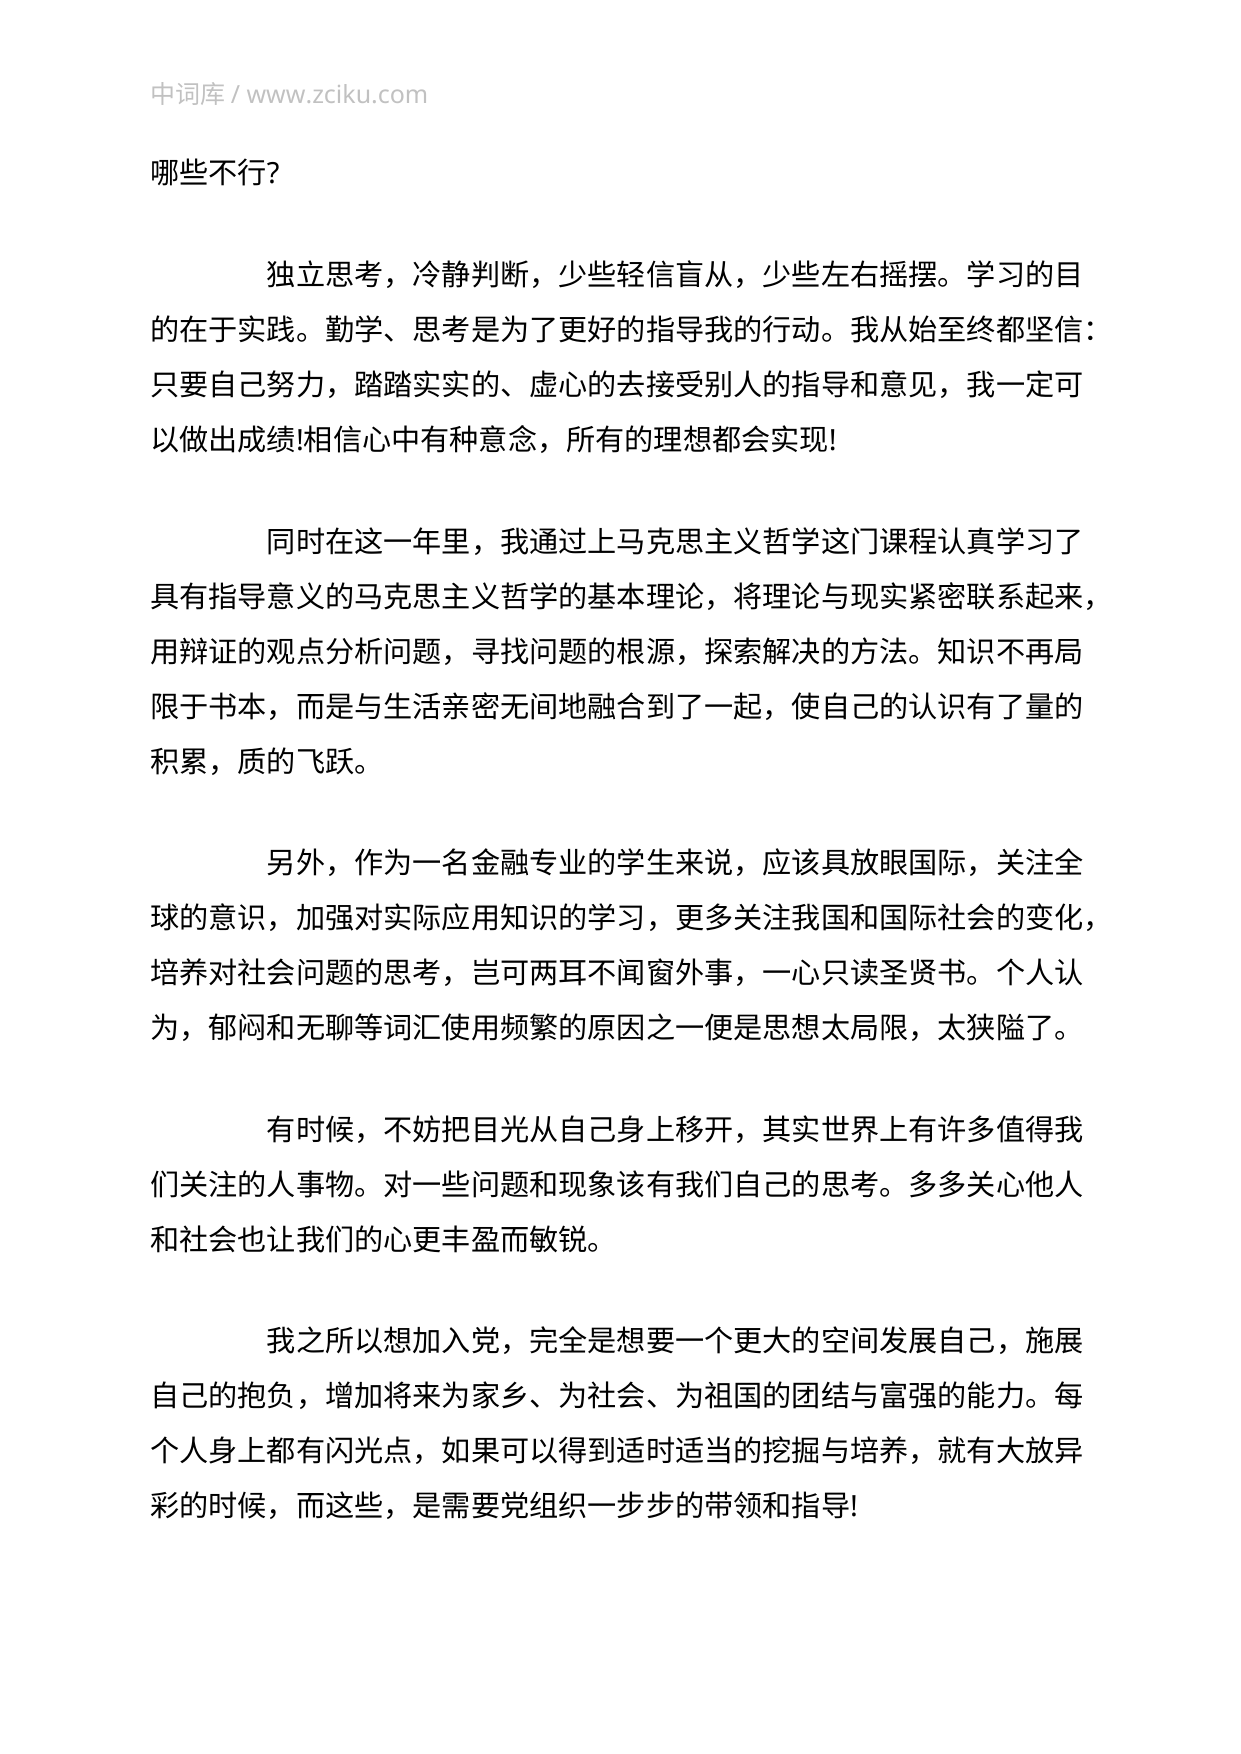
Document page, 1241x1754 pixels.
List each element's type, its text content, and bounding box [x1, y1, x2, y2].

text 同时在这一年里，我通过上马克思主义哲学这门课程认真学习了具有指导意义的马克思主义哲学的基本理论，将理论与现实紧密联系起来，用辩证的观点分析问题，寻找问题的根源，探索解决的方法。知识不再局限于书本，而是与生活亲密无间地融合到了一起，使自己的认识有了量的积累，质的飞跃。 [150, 519, 1090, 781]
text 另外，作为一名金融专业的学生来说，应该具放眼国际，关注全球的意识，加强对实际应用知识的学习，更多关注我国和国际社会的变化，培养对社会问题的思考，岂可两耳不闻窗外事，一心只读圣贤书。个人认为，郁闷和无聊等词汇使用频繁的原因之一便是思想太局限，太狭隘了。 [150, 840, 1090, 1047]
text 独立思考，冷静判断，少些轻信盲从，少些左右摇摆。学习的目的在于实践。勤学、思考是为了更好的指导我的行动。我从始至终都坚信：只要自己努力，踏踏实实的、虚心的去接受别人的指导和意见，我一定可以做出成绩!相信心中有种意念，所有的理想都会实现! [150, 252, 1090, 459]
text 我之所以想加入党，完全是想要一个更大的空间发展自己，施展自己的抱负，增加将来为家乡、为社会、为祖国的团结与富强的能力。每个人身上都有闪光点，如果可以得到适时适当的挖掘与培养，就有大放异彩的时候，而这些，是需要党组织一步步的带领和指导! [150, 1318, 1090, 1525]
text 有时候，不妨把目光从自己身上移开，其实世界上有许多值得我们关注的人事物。对一些问题和现象该有我们自己的思考。多多关心他人和社会也让我们的心更丰盈而敏锐。 [150, 1106, 1090, 1258]
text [150, 150, 1090, 192]
